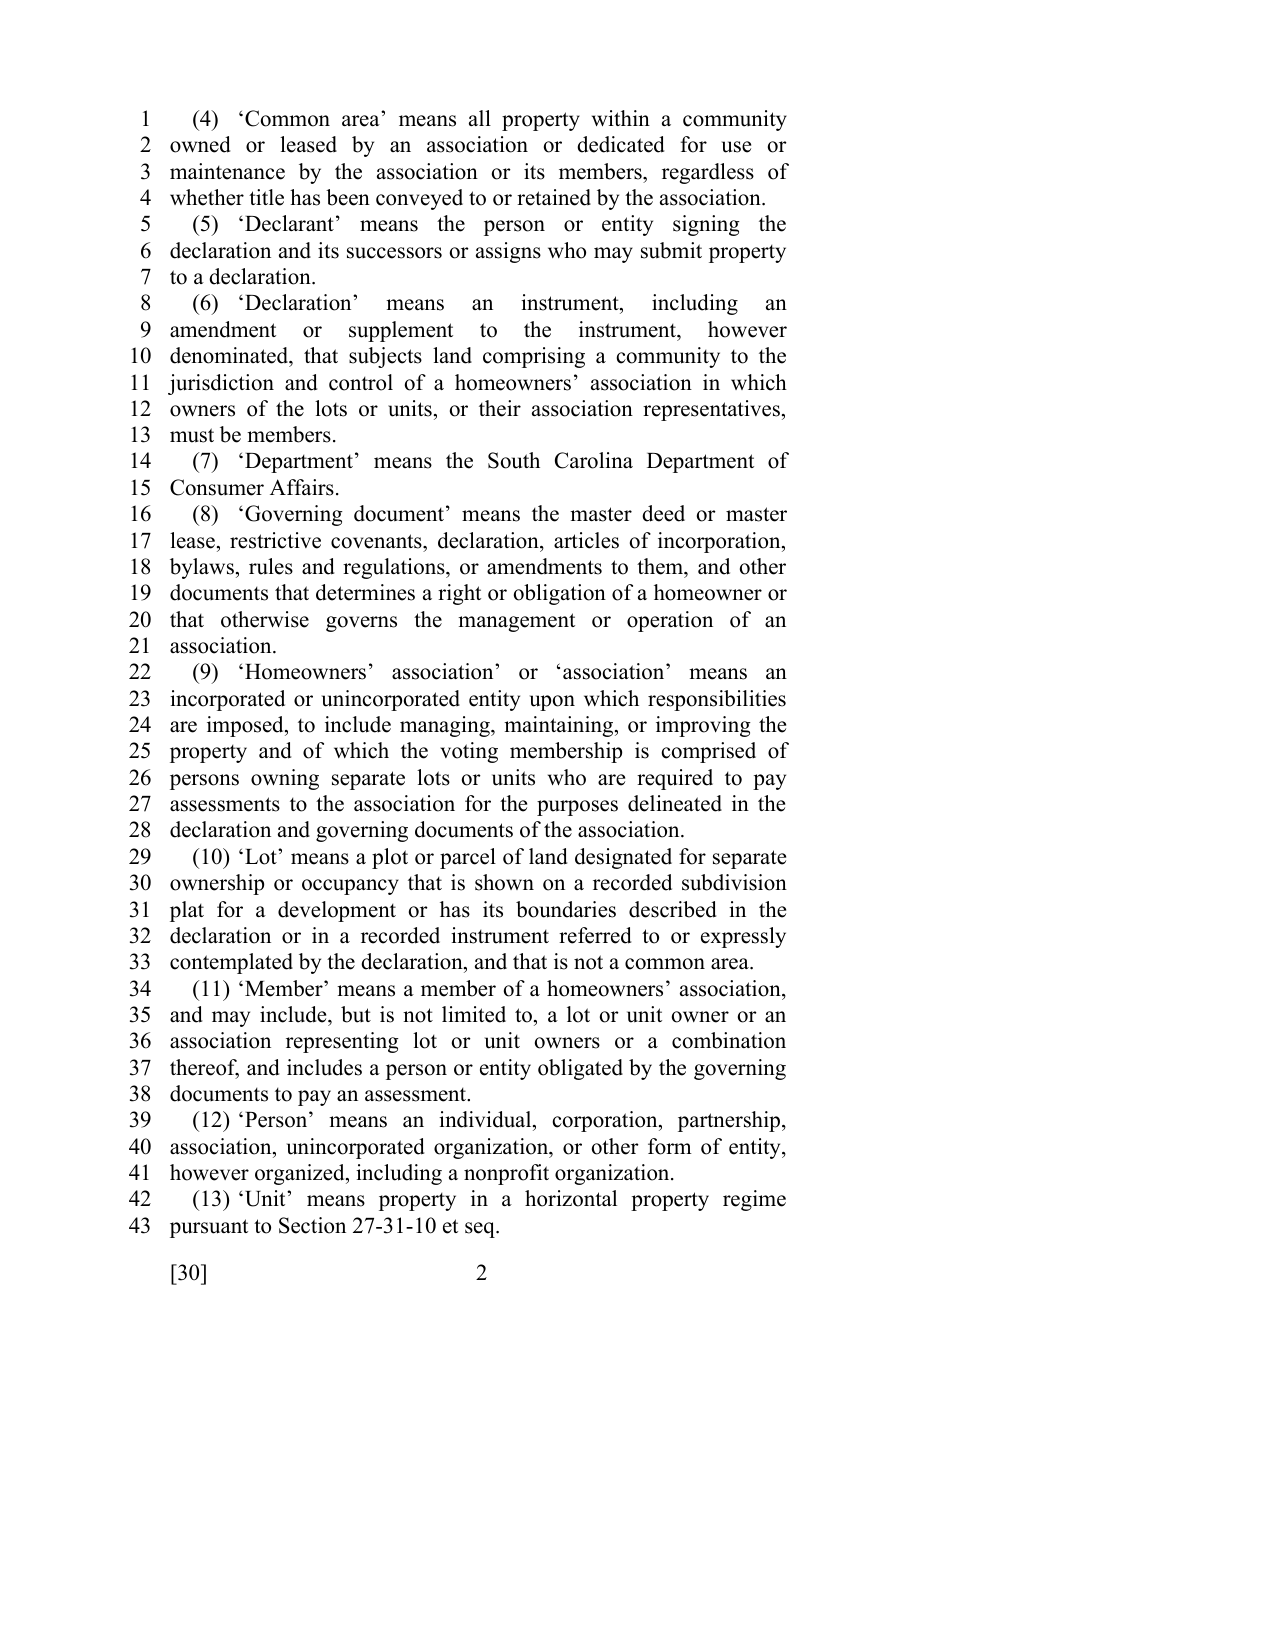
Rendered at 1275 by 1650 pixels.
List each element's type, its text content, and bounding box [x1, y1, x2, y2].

text (6) ‘Declaration’ means an instrument, including an amendment or supplement to the instrument, however denominated, that subjects land comprising a community to the jurisdiction and control of a homeowners’ association in which owners of the lots or units, or their association representatives, must be members. [169, 289, 787, 448]
text (11) ‘Member’ means a member of a homeowners’ association, and may include, but is not limited to, a lot or unit owner or an association representing lot or unit owners or a combination thereof, and includes a person or entity obligated by the governing documents to pay an assessment. [169, 975, 787, 1106]
text (12) ‘Person’ means an individual, corporation, partnership, association, unincorporated organization, or other form of entity, however organized, including a nonprofit organization. [169, 1106, 787, 1186]
text (13) ‘Unit’ means property in a horizontal property regime pursuant to Section 27-31-10 et seq. [169, 1186, 787, 1238]
text (4) ‘Common area’ means all property within a community owned or leased by an association or dedicated for use or maintenance by the association or its members, regardless of whether title has been conveyed to or retained by the association. [169, 105, 787, 210]
text (9) ‘Homeowners’ association’ or ‘association’ means an incorporated or unincorporated entity upon which responsibilities are imposed, to include managing, maintaining, or improving the property and of which the voting membership is comprised of persons owning separate lots or units who are required to pay assessments to the association for the purposes delineated in the declaration and governing documents of the association. [169, 658, 787, 843]
text (10) ‘Lot’ means a plot or parcel of land designated for separate ownership or occupancy that is shown on a recorded subdivision plat for a development or has its boundaries described in the declaration or in a recorded instrument referred to or expressly contemplated by the declaration, and that is not a common area. [169, 843, 787, 975]
text (8) ‘Governing document’ means the master deed or master lease, restrictive covenants, declaration, articles of incorporation, bylaws, rules and regulations, or amendments to them, and other documents that determines a right or obligation of a homeowner or that otherwise governs the management or operation of an association. [169, 500, 787, 658]
text (7) ‘Department’ means the South Carolina Department of Consumer Affairs. [169, 448, 787, 500]
text (5) ‘Declarant’ means the person or entity signing the declaration and its successors or assigns who may submit property to a declaration. [169, 210, 787, 289]
